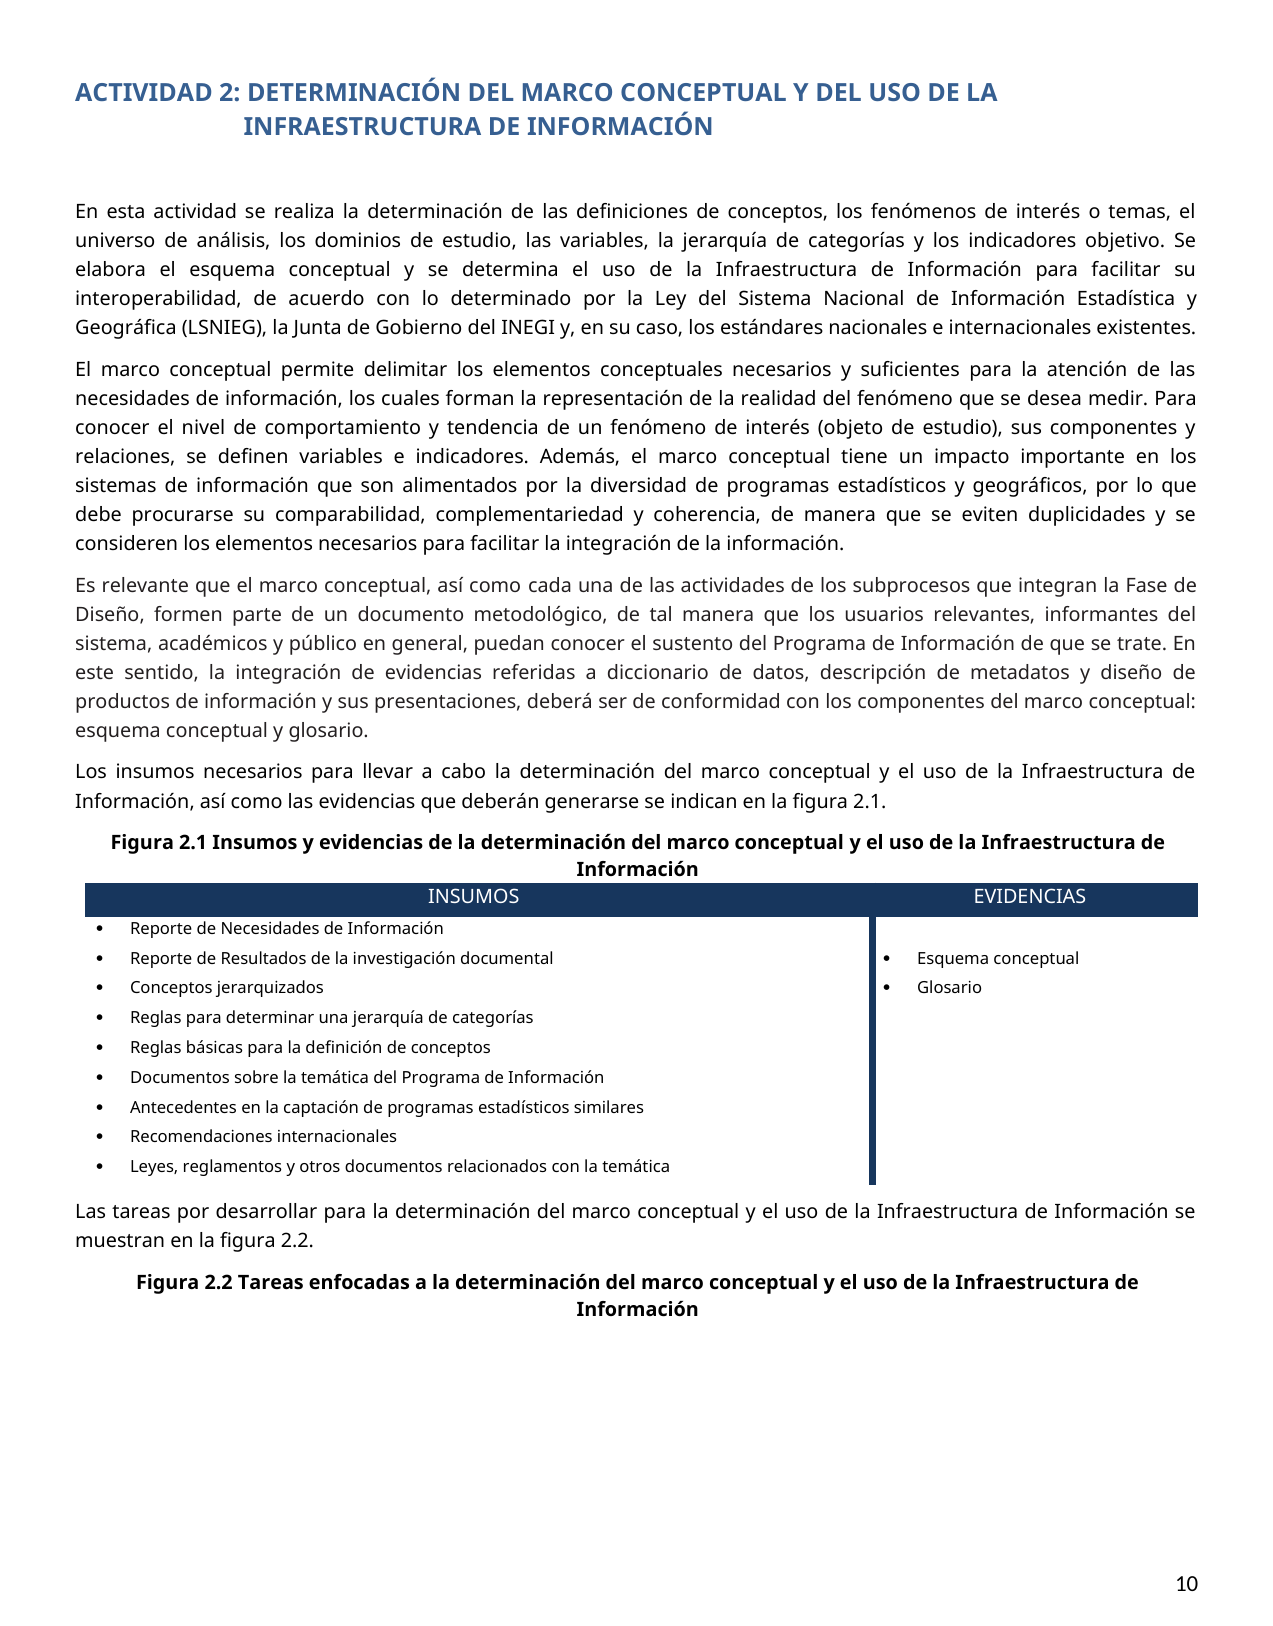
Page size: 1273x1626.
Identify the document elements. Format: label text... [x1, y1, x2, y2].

table_cell Esquema conceptual Glosario [876, 917, 1198, 1185]
subtitle ACTIVIDAD 2: DETERMINACIÓN DEL MARCO CONCEPTUAL Y DEL USO DE LA INFRAESTRUCTURA DE INFORMACIÓN [75, 75, 1198, 143]
table_header EVIDENCIAS [876, 883, 1198, 910]
text En esta actividad se realiza la determinación de las definiciones de conceptos, los fenómenos de interés o temas, el universo de análisis, los dominios de estudio, las variables, la jerarquía de categorías y los indicadores objetivo. Se elabora el esquema conceptual y se determina el uso de la Infraestructura de Información para facilitar su interoperabilidad, de acuerdo con lo determinado por la Ley del Sistema Nacional de Información Estadística y Geográfica (LSNIEG), la Junta de Gobierno del INEGI y, en su caso, los estándares nacionales e internacionales existentes. [75, 197, 1198, 340]
table_header INSUMOS [85, 883, 869, 910]
text Es relevante que el marco conceptual, así como cada una de las actividades de los subprocesos que integran la Fase de Diseño, formen parte de un documento metodológico, de tal manera que los usuarios relevantes, informantes del sistema, académicos y público en general, puedan conocer el sustento del Programa de Información de que se trate. En este sentido, la integración de evidencias referidas a diccionario de datos, descripción de metadatos y diseño de productos de información y sus presentaciones, deberá ser de conformidad con los componentes del marco conceptual: esquema conceptual y glosario. [75, 571, 1198, 743]
text Figura 2.1 Insumos y evidencias de la determinación del marco conceptual y el uso de la Infraestructura de Información [77, 828, 1198, 882]
text Los insumos necesarios para llevar a cabo la determinación del marco conceptual y el uso de la Infraestructura de Información, así como las evidencias que deberán generarse se indican en la figura 2.1. [75, 758, 1198, 814]
text El marco conceptual permite delimitar los elementos conceptuales necesarios y suficientes para la atención de las necesidades de información, los cuales forman la representación de la realidad del fenómeno que se desea medir. Para conocer el nivel de comportamiento y tendencia de un fenómeno de interés (objeto de estudio), sus componentes y relaciones, se definen variables e indicadores. Además, el marco conceptual tiene un impacto importante en los sistemas de información que son alimentados por la diversidad de programas estadísticos y geográficos, por lo que debe procurarse su comparabilidad, complementariedad y coherencia, de manera que se eviten duplicidades y se consideren los elementos necesarios para facilitar la integración de la información. [75, 355, 1198, 556]
table_cell Reporte de Necesidades de Información Reporte de Resultados de la investigación documental Conceptos jerarquizados Reglas para determinar una jerarquía de categorías Reglas básicas para la definición de conceptos Documentos sobre la temática del Programa de Información Antecedentes en la captación de programas estadísticos similares Recomendaciones internacionales Leyes, reglamentos y otros documentos relacionados con la temática [85, 917, 869, 1185]
text Las tareas por desarrollar para la determinación del marco conceptual y el uso de la Infraestructura de Información se muestran en la figura 2.2. [75, 1197, 1198, 1253]
text Figura 2.2 Tareas enfocadas a la determinación del marco conceptual y el uso de la Infraestructura de Información [77, 1268, 1198, 1322]
